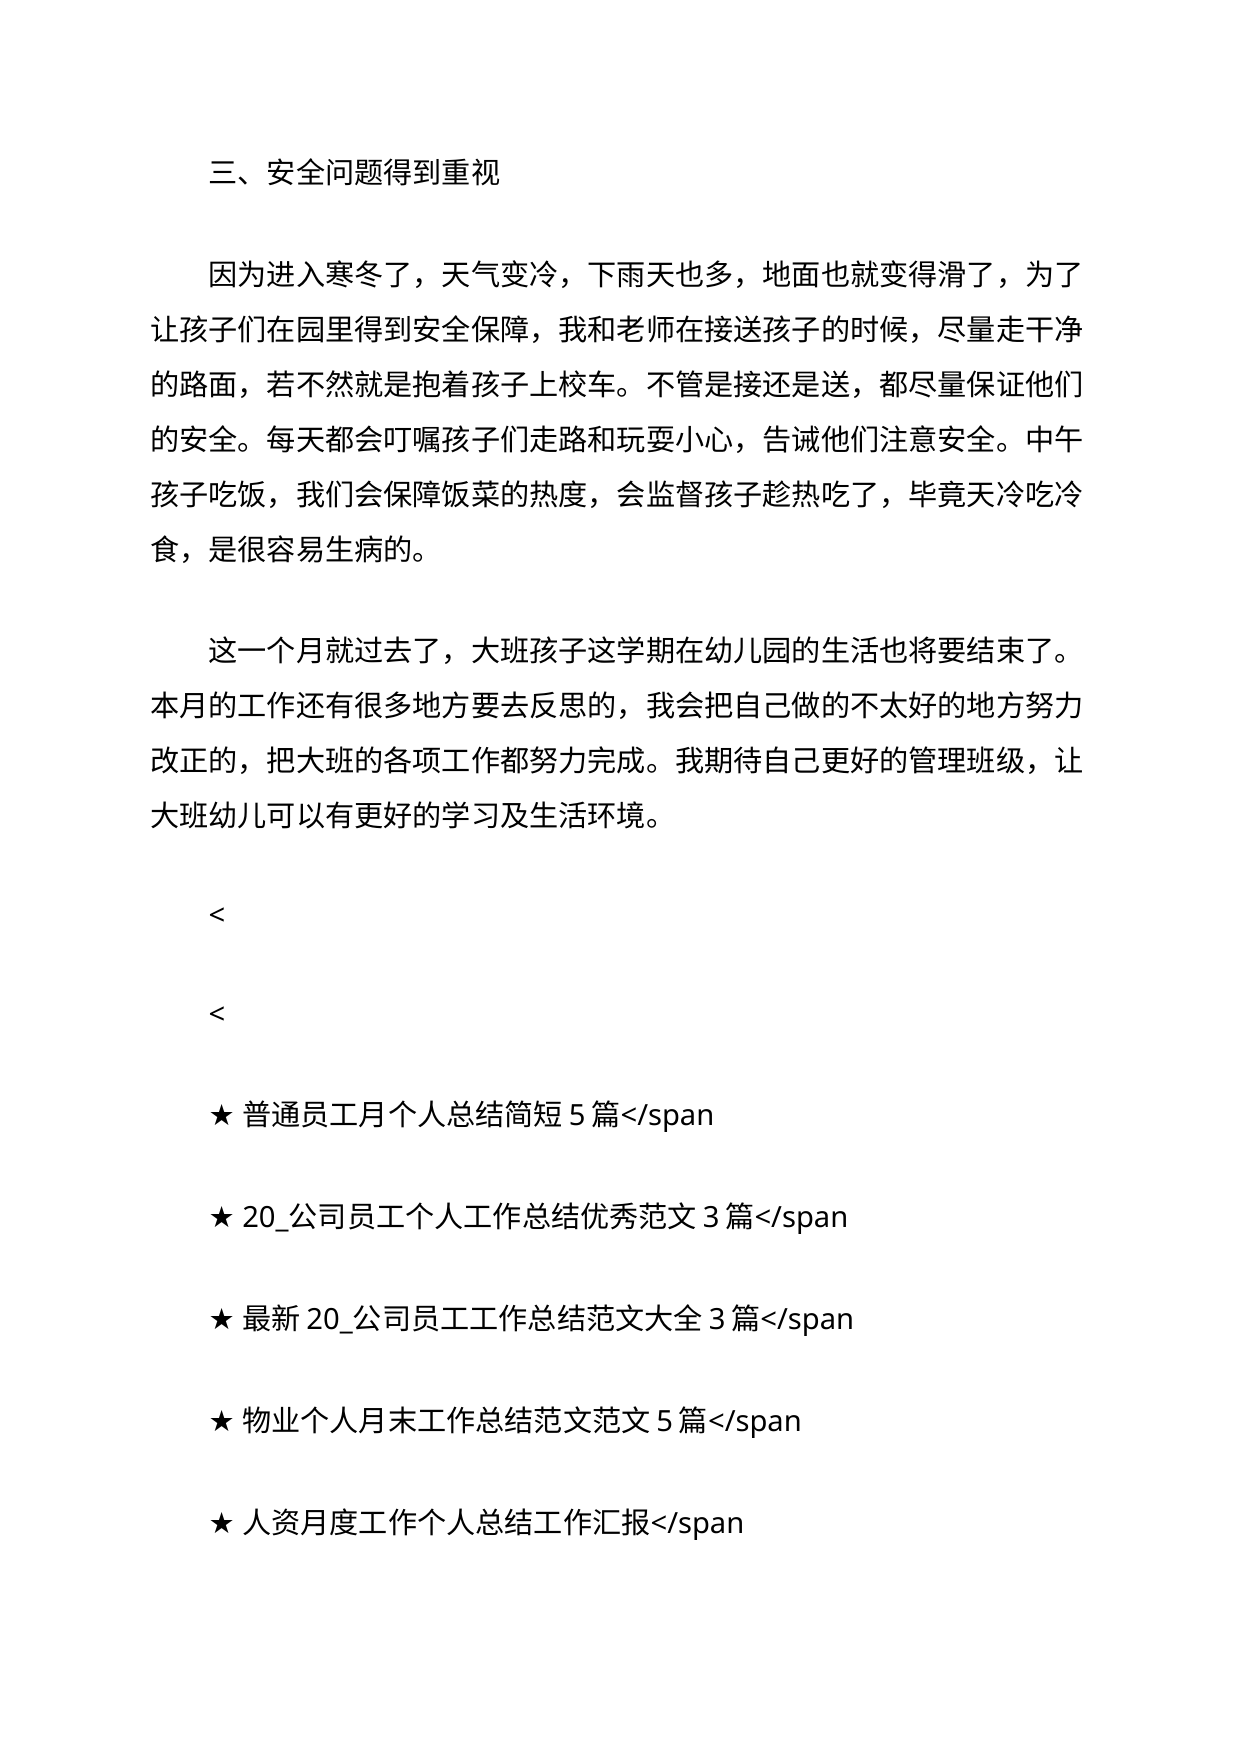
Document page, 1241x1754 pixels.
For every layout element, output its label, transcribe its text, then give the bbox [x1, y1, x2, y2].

text ★ 20_公司员工个人工作总结优秀范文3篇</span [150, 1193, 1090, 1236]
text < [150, 894, 1090, 934]
text ★ 普通员工月个人总结简短5篇</span [150, 1091, 1090, 1134]
text ★ 物业个人月末工作总结范文范文5篇</span [150, 1397, 1090, 1440]
text 这一个月就过去了，大班孩子这学期在幼儿园的生活也将要结束了。本月的工作还有很多地方要去反思的，我会把自己做的不太好的地方努力改正的，把大班的各项工作都努力完成。我期待自己更好的管理班级，让大班幼儿可以有更好的学习及生活环境。 [150, 628, 1090, 835]
text 因为进入寒冬了，天气变冷，下雨天也多，地面也就变得滑了，为了让孩子们在园里得到安全保障，我和老师在接送孩子的时候，尽量走干净的路面，若不然就是抱着孩子上校车。不管是接还是送，都尽量保证他们的安全。每天都会叮嘱孩子们走路和玩耍小心，告诫他们注意安全。中午孩子吃饭，我们会保障饭菜的热度，会监督孩子趁热吃了，毕竟天冷吃冷食，是很容易生病的。 [150, 252, 1090, 568]
text 三、安全问题得到重视 [150, 150, 1090, 192]
text < [150, 993, 1090, 1033]
text ★ 人资月度工作个人总结工作汇报</span [150, 1499, 1090, 1542]
text ★ 最新20_公司员工工作总结范文大全3篇</span [150, 1295, 1090, 1338]
